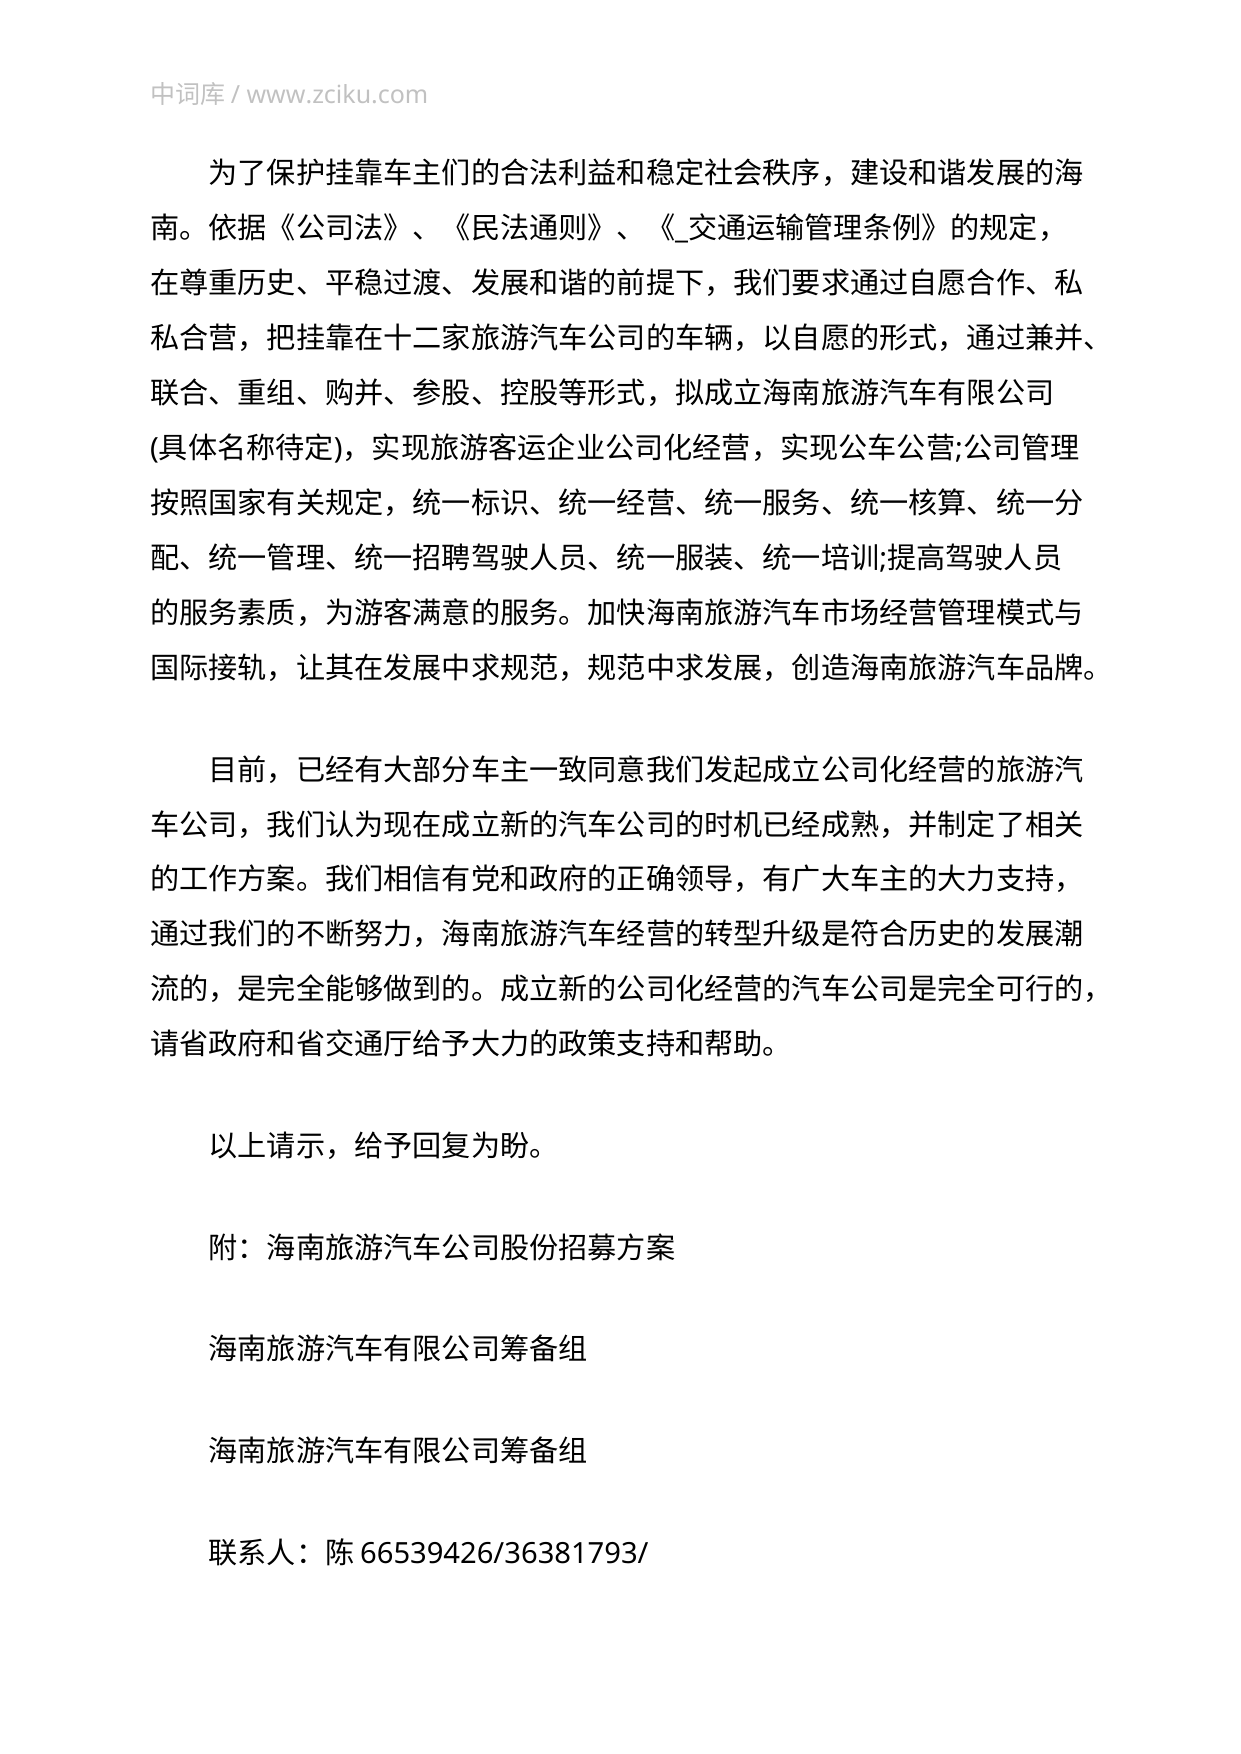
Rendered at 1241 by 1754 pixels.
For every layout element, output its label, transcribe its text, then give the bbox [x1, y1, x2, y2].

text 海南旅游汽车有限公司筹备组 [150, 1326, 1090, 1368]
text 目前，已经有大部分车主一致同意我们发起成立公司化经营的旅游汽车公司，我们认为现在成立新的汽车公司的时机已经成熟，并制定了相关的工作方案。我们相信有党和政府的正确领导，有广大车主的大力支持，通过我们的不断努力，海南旅游汽车经营的转型升级是符合历史的发展潮流的，是完全能够做到的。成立新的公司化经营的汽车公司是完全可行的，请省政府和省交通厅给予大力的政策支持和帮助。 [150, 746, 1090, 1063]
text 海南旅游汽车有限公司筹备组 [150, 1428, 1090, 1470]
text 联系人：陈66539426/36381793/ [150, 1529, 1090, 1572]
text 为了保护挂靠车主们的合法利益和稳定社会秩序，建设和谐发展的海南。依据《公司法》、《民法通则》、《_交通运输管理条例》的规定，在尊重历史、平稳过渡、发展和谐的前提下，我们要求通过自愿合作、私私合营，把挂靠在十二家旅游汽车公司的车辆，以自愿的形式，通过兼并、联合、重组、购并、参股、控股等形式，拟成立海南旅游汽车有限公司(具体名称待定)，实现旅游客运企业公司化经营，实现公车公营;公司管理按照国家有关规定，统一标识、统一经营、统一服务、统一核算、统一分配、统一管理、统一招聘驾驶人员、统一服装、统一培训;提高驾驶人员的服务素质，为游客满意的服务。加快海南旅游汽车市场经营管理模式与国际接轨，让其在发展中求规范，规范中求发展，创造海南旅游汽车品牌。 [150, 150, 1090, 687]
text 附：海南旅游汽车公司股份招募方案 [150, 1224, 1090, 1266]
text 以上请示，给予回复为盼。 [150, 1122, 1090, 1165]
